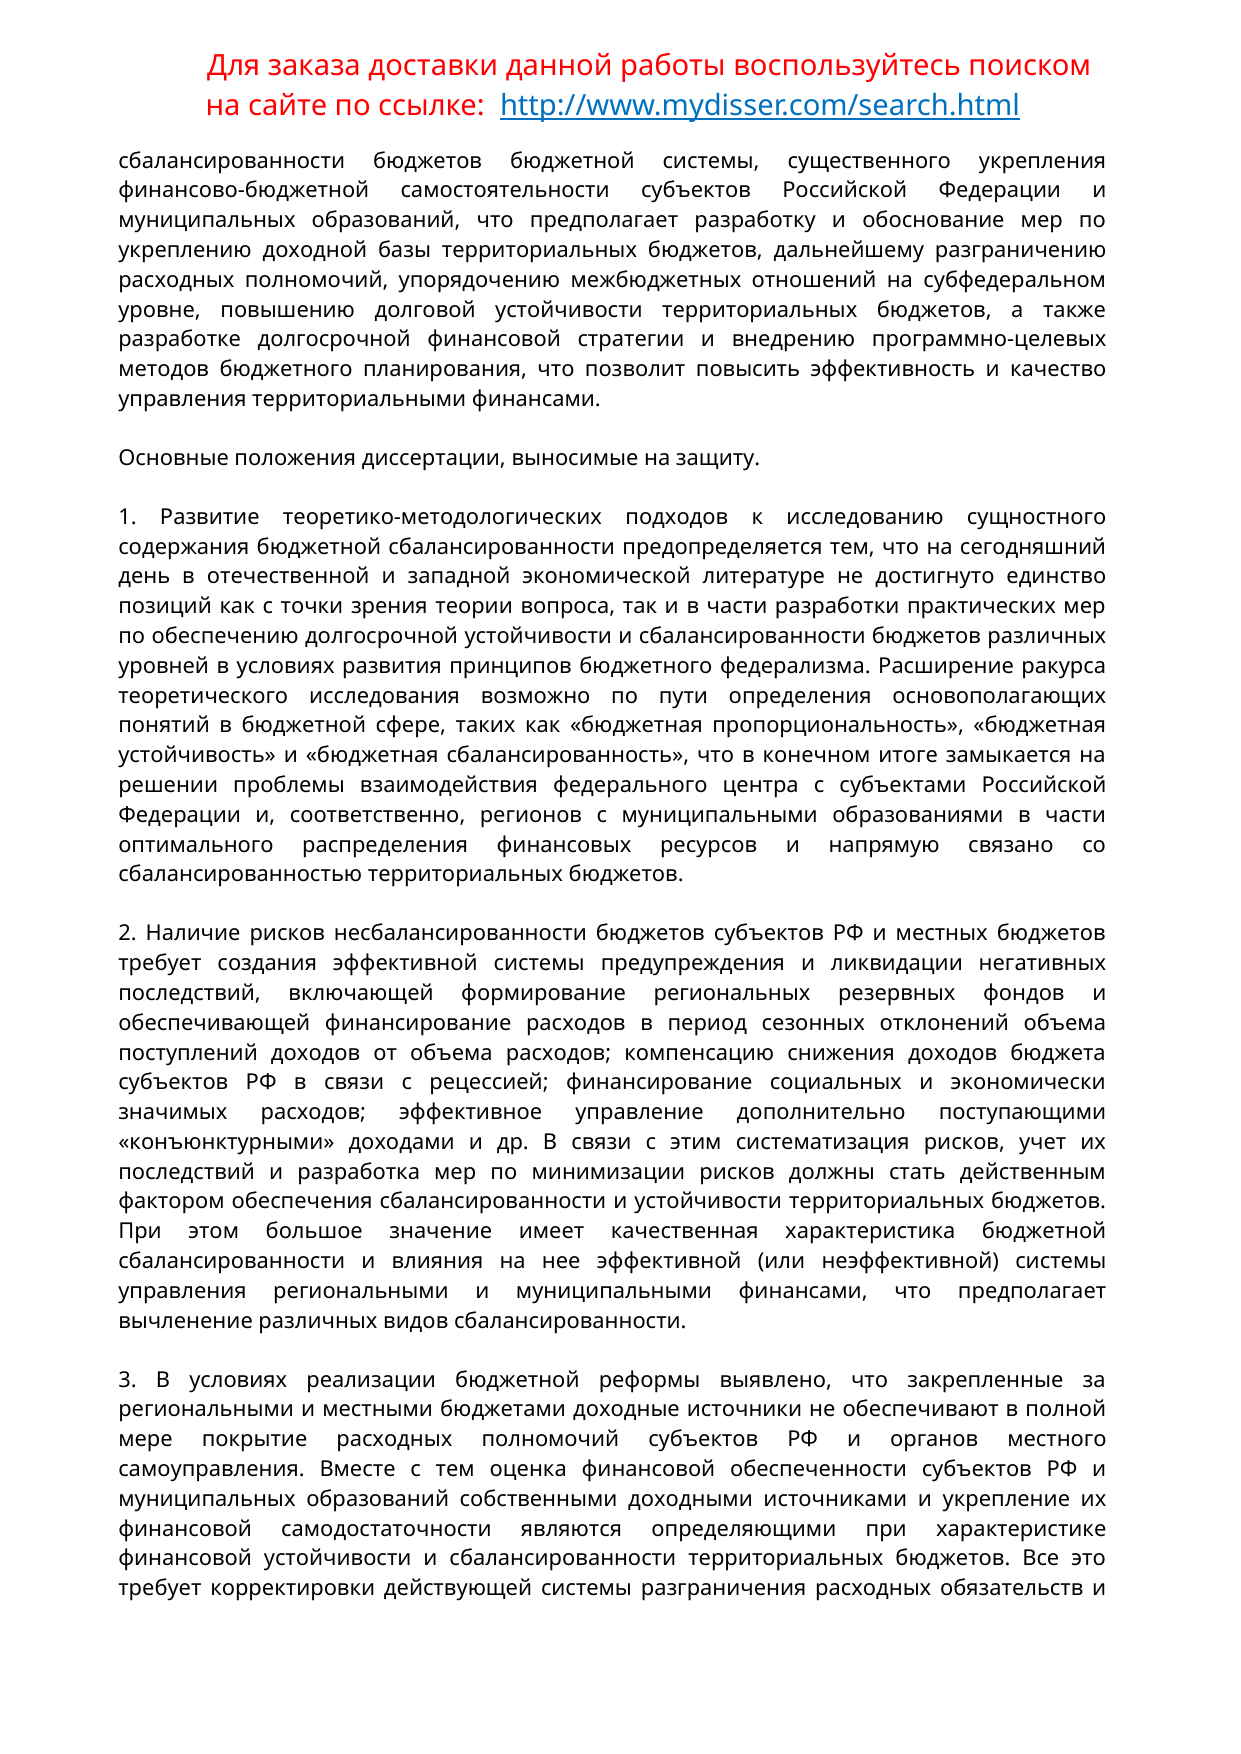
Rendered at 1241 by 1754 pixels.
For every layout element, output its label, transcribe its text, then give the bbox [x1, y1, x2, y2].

text 2. Наличие рисков несбалансированности бюджетов субъектов РФ и местных бюджетов требует создания эффективной системы предупреждения и ликвидации негативных последствий, включающей формирование региональных резервных фондов и обеспечивающей финансирование расходов в период сезонных отклонений объема поступлений доходов от объема расходов; компенсацию снижения доходов бюджета субъектов РФ в связи с рецессией; финансирование социальных и экономически значимых расходов; эффективное управление дополнительно поступающими «конъюнктурными» доходами и др. В связи с этим систематизация рисков, учет их последствий и разработка мер по минимизации рисков должны стать действенным фактором обеспечения сбалансированности и устойчивости территориальных бюджетов. При этом большое значение имеет качественная характеристика бюджетной сбалансированности и влияния на нее эффективной (или неэффективной) системы управления региональными и муниципальными финансами, что предполагает вычленение различных видов сбалансированности. [118, 917, 1107, 1334]
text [118, 1363, 1107, 1602]
text Основные положения диссертации, выносимые на защиту. [118, 442, 1107, 472]
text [118, 144, 1107, 413]
text 1. Развитие теоретико-методологических подходов к исследованию сущностного содержания бюджетной сбалансированности предопределяется тем, что на сегодняшний день в отечественной и западной экономической литературе не достигнуто единство позиций как с точки зрения теории вопроса, так и в части разработки практических мер по обеспечению долгосрочной устойчивости и сбалансированности бюджетов различных уровней в условиях развития принципов бюджетного федерализма. Расширение ракурса теоретического исследования возможно по пути определения основополагающих понятий в бюджетной сфере, таких как «бюджетная пропорциональность», «бюджетная устойчивость» и «бюджетная сбалансированность», что в конечном итоге замыкается на решении проблемы взаимодействия федерального центра с субъектами Российской Федерации и, соответственно, регионов с муниципальными образованиями в части оптимального распределения финансовых ресурсов и напрямую связано со сбалансированностью территориальных бюджетов. [118, 501, 1107, 888]
